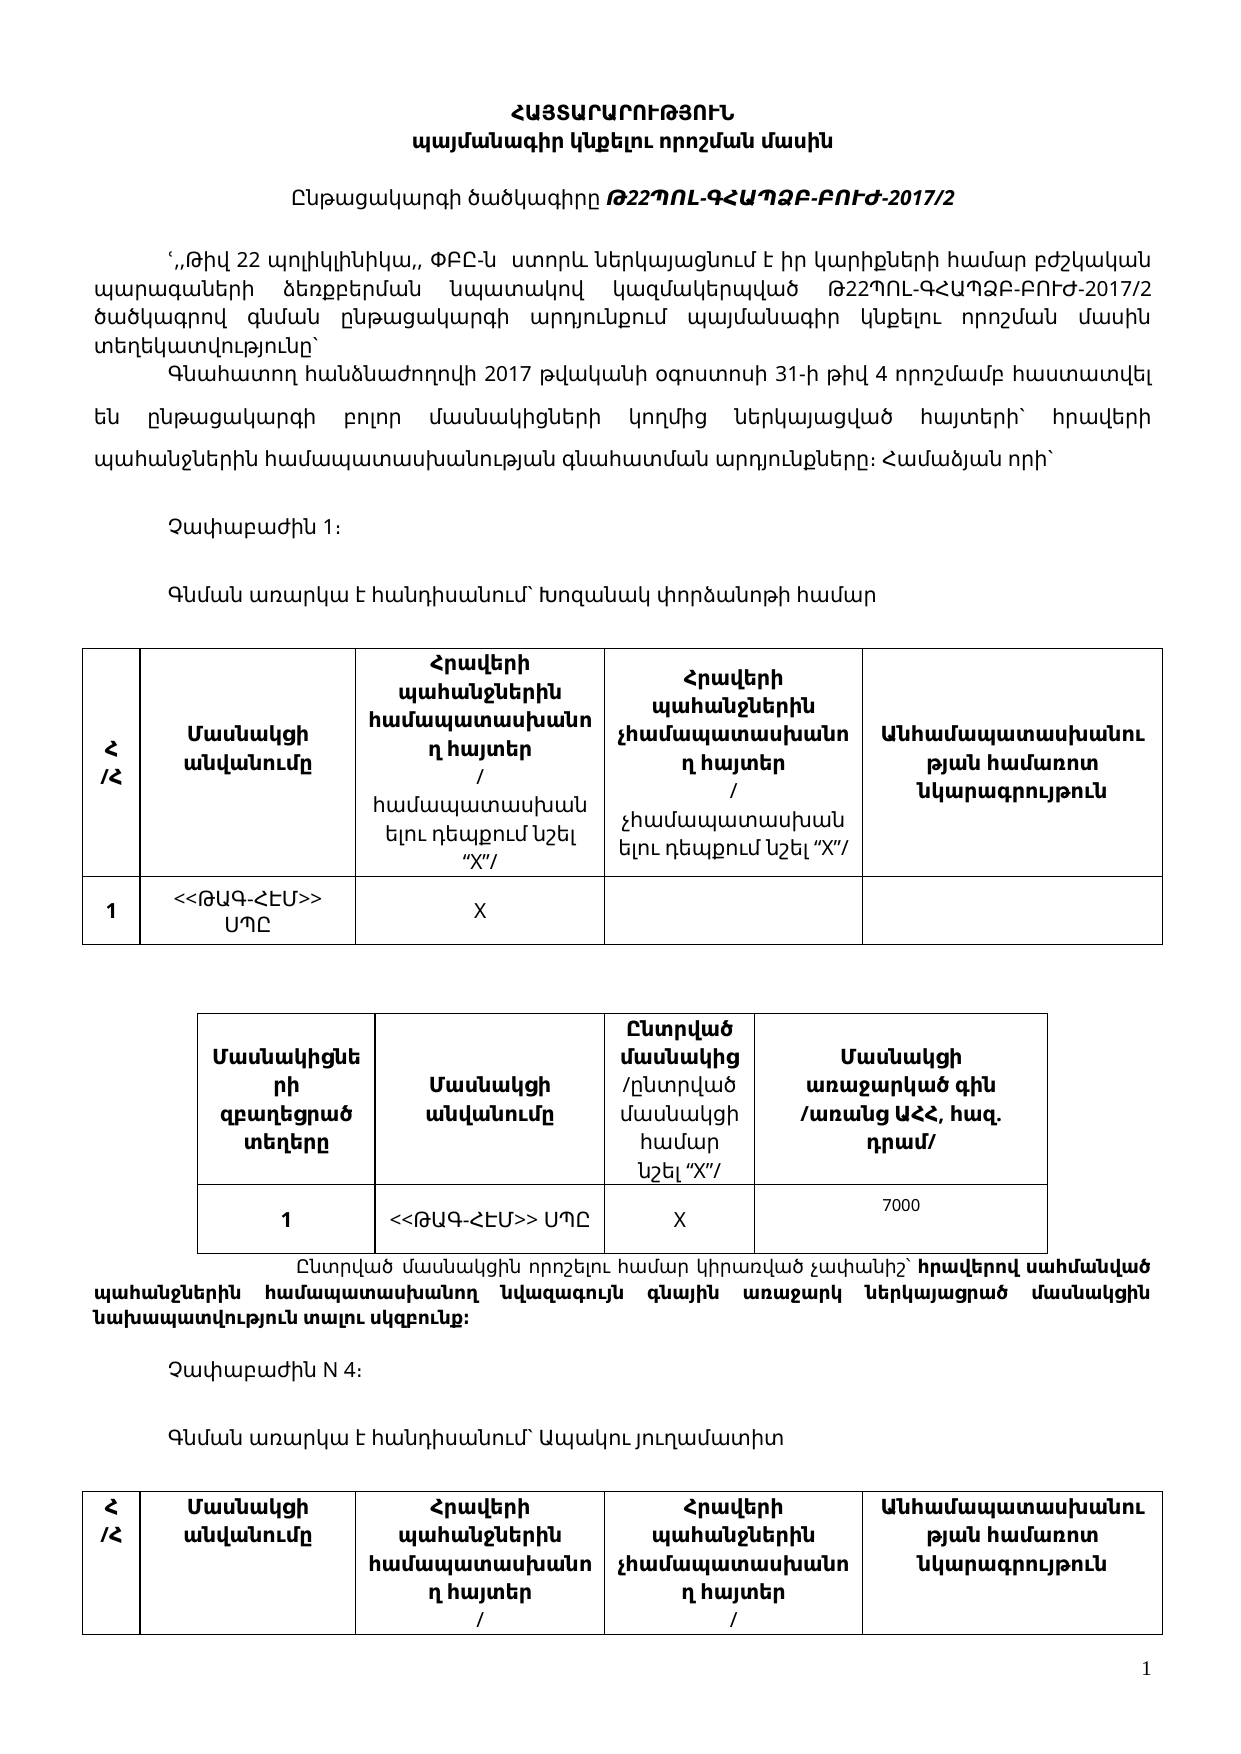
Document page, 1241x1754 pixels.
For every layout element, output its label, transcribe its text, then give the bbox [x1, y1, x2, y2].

text պայմանագիր կնքելու որոշման մասին [94, 126, 1152, 155]
table_header Հ/Հ [83, 649, 139, 876]
table_cell X [605, 1185, 754, 1252]
table_cell 1 [83, 877, 139, 944]
table_header Մասնակցի անվանումը [376, 1014, 604, 1184]
table_header Մասնակցի անվանումը [141, 649, 355, 876]
text Գնահատող հանձնաժողովի 2017 թվականի օգոստոսի 31-ի թիվ 4 որոշմամբ հաստատվել են ընթացակարգի բոլոր մասնակիցների կողմից ներկայացված հայտերի` հրավերի պահանջներին համապատասխանության գնահատման արդյունքները։ Համաձյան որի` [94, 359, 1152, 473]
table_header Հ/Հ [83, 1492, 139, 1634]
table_cell X [356, 877, 604, 944]
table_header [605, 1492, 862, 1634]
text Ընտրված մասնակցին որոշելու համար կիրառված չափանիշ՝ հրավերով սահմանված պահանջներին համապատասխանող նվազագույն գնային առաջարկ ներկայացրած մասնակցին նախապատվություն տալու սկզբունք։ [94, 1253, 1152, 1330]
text ՀԱՅՏԱՐԱՐՈՒԹՅՈՒՆ [94, 98, 1152, 126]
table_header Անհամապատասխանության համառոտ նկարագրույթուն [863, 649, 1162, 876]
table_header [863, 1492, 1162, 1634]
text Չափաբաժին 1։ [94, 512, 1152, 541]
table_header Մասնակցի անվանումը [141, 1492, 355, 1634]
table_header Ընտրված մասնակից /ընտրված մասնակցի համար նշել “X”/ [605, 1014, 754, 1184]
table_cell 7000 [755, 1185, 1047, 1252]
table_cell <<ԹԱԳ-ՀԷՄ>> ՍՊԸ [376, 1185, 604, 1252]
text ՙ,,Թիվ 22 պոլիկլինիկա,, ՓԲԸ-ն ստորև ներկայացնում է իր կարիքների համար բժշկական պարագաների ձեռքբերման նպատակով կազմակերպված Թ22ՊՈԼ-ԳՀԱՊՁԲ-ԲՈՒԺ-2017/2 ծածկագրով գնման ընթացակարգի արդյունքում պայմանագիր կնքելու որոշման մասին տեղեկատվությունը` [94, 246, 1152, 359]
table_header Հրավերի պահանջներին համապատասխանող հայտեր /համապատասխանելու դեպքում նշել “X”/ [356, 649, 604, 876]
table_cell 1 [198, 1185, 374, 1252]
subtitle Ընթացակարգի ծածկագիրը Թ22ՊՈԼ-ԳՀԱՊՁԲ-ԲՈՒԺ-2017/2 [94, 183, 1152, 212]
table_header Մասնակցի առաջարկած գին /առանց ԱՀՀ, հազ. դրամ/ [755, 1014, 1047, 1184]
text Չափաբաժին N 4։ [94, 1356, 1152, 1384]
table_cell [605, 877, 862, 944]
table_cell [863, 877, 1162, 944]
text Գնման առարկա է հանդիսանում` Ապակու յուղամատիտ [94, 1423, 1152, 1452]
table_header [356, 1492, 604, 1634]
table_header Մասնակիցների զբաղեցրած տեղերը [198, 1014, 374, 1184]
table_cell <<ԹԱԳ-ՀԷՄ>> ՍՊԸ [141, 877, 355, 944]
text Գնման առարկա է հանդիսանում` Խոզանակ փորձանոթի համար [94, 580, 1152, 608]
table_header Հրավերի պահանջներին չհամապատասխանող հայտեր /չհամապատասխանելու դեպքում նշել “X”/ [605, 649, 862, 876]
